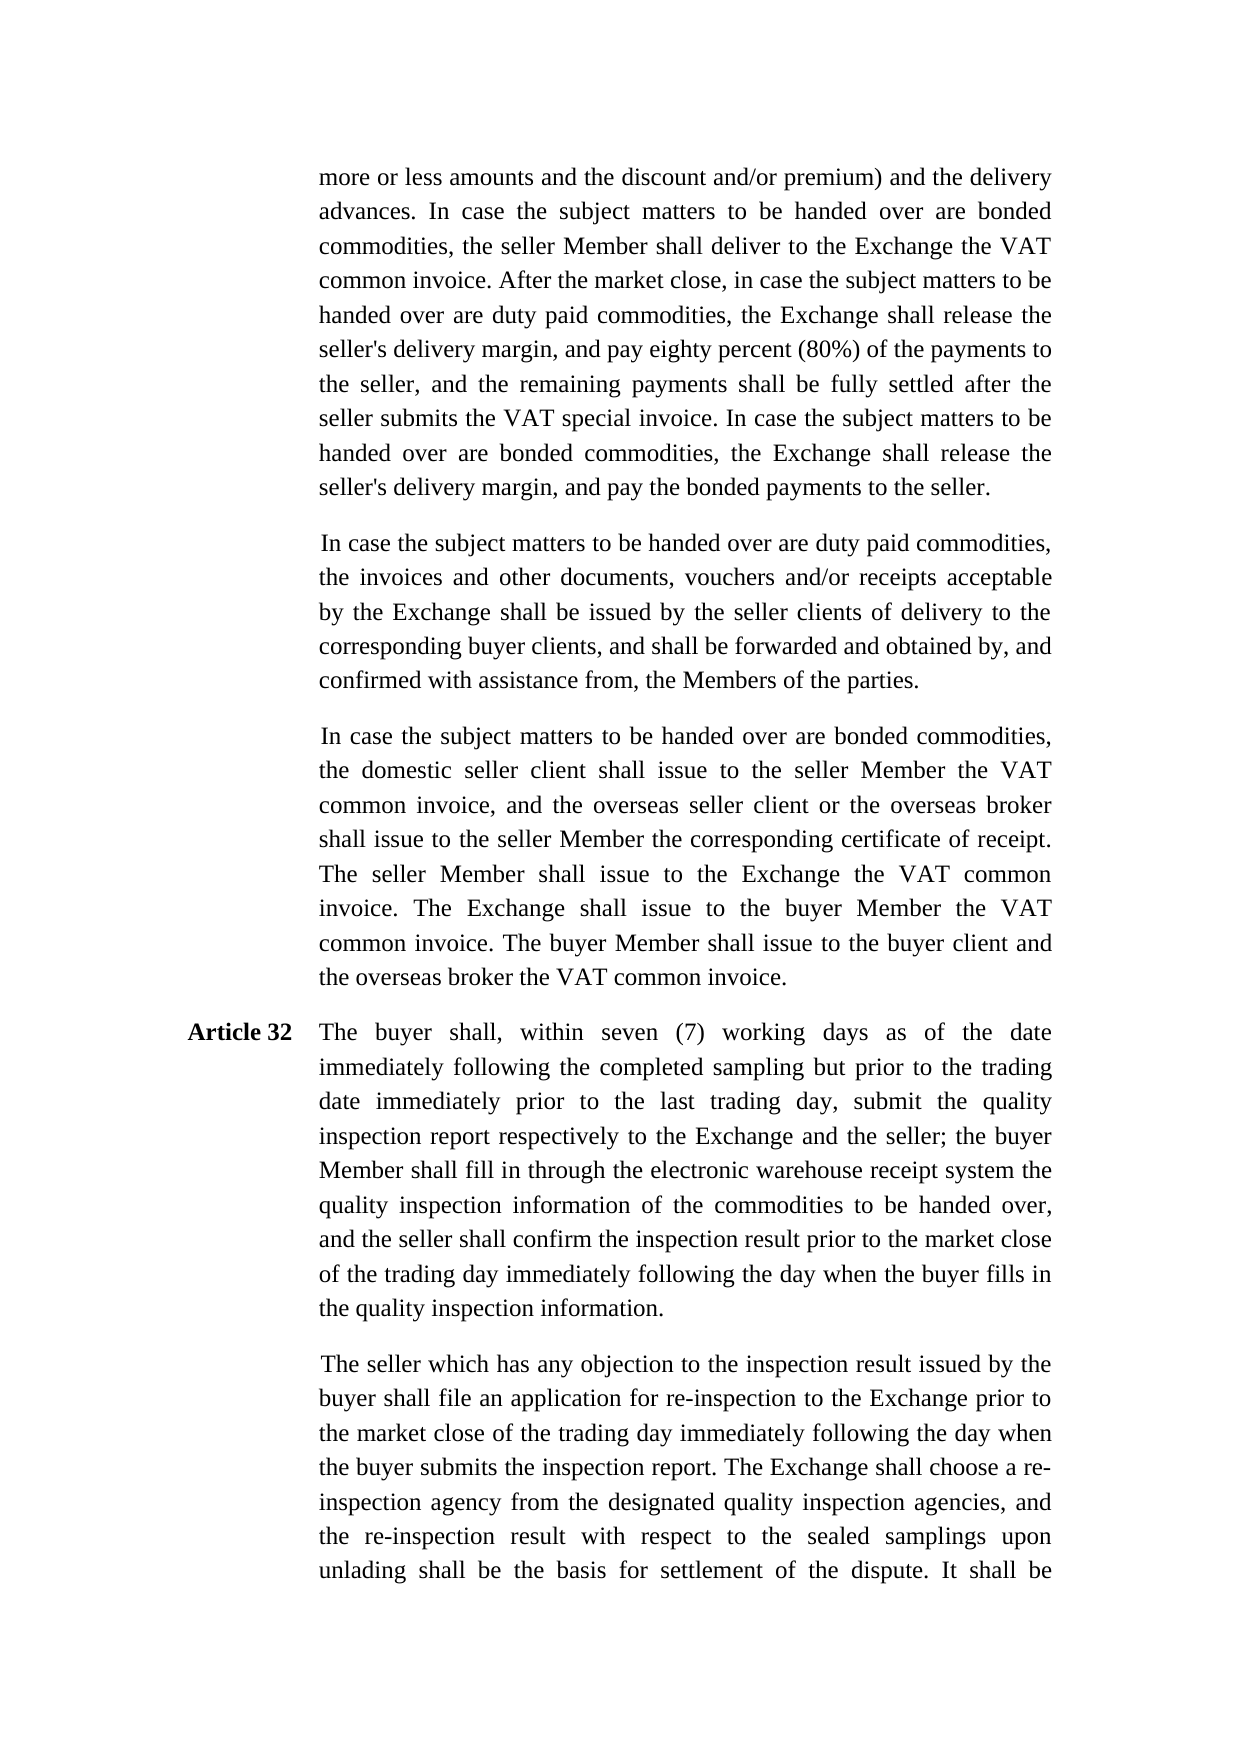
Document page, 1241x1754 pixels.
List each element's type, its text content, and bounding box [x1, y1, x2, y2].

text In case the subject matters to be handed over are bonded commodities, the domestic seller client shall issue to the seller Member the VAT common invoice, and the overseas seller client or the overseas broker shall issue to the seller Member the corresponding certificate of receipt. The seller Member shall issue to the Exchange the VAT common invoice. The Exchange shall issue to the buyer Member the VAT common invoice. The buyer Member shall issue to the buyer client and the overseas broker the VAT common invoice. [319, 721, 1053, 991]
list The buyer shall, within seven (7) working days as of the date immediately following the completed sampling but prior to the trading date immediately prior to the last trading day, submit the quality inspection report respectively to the Exchange and the seller; the buyer Member shall fill in through the electronic warehouse receipt system the quality inspection information of the commodities to be handed over, and the seller shall confirm the inspection result prior to the market close of the trading day immediately following the day when the buyer fills in the quality inspection information. [187, 1017, 1053, 1322]
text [319, 162, 1053, 501]
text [319, 1349, 1053, 1584]
text In case the subject matters to be handed over are duty paid commodities, the invoices and other documents, vouchers and/or receipts acceptable by the Exchange shall be issued by the seller clients of delivery to the corresponding buyer clients, and shall be forwarded and obtained by, and confirmed with assistance from, the Members of the parties. [319, 528, 1053, 694]
